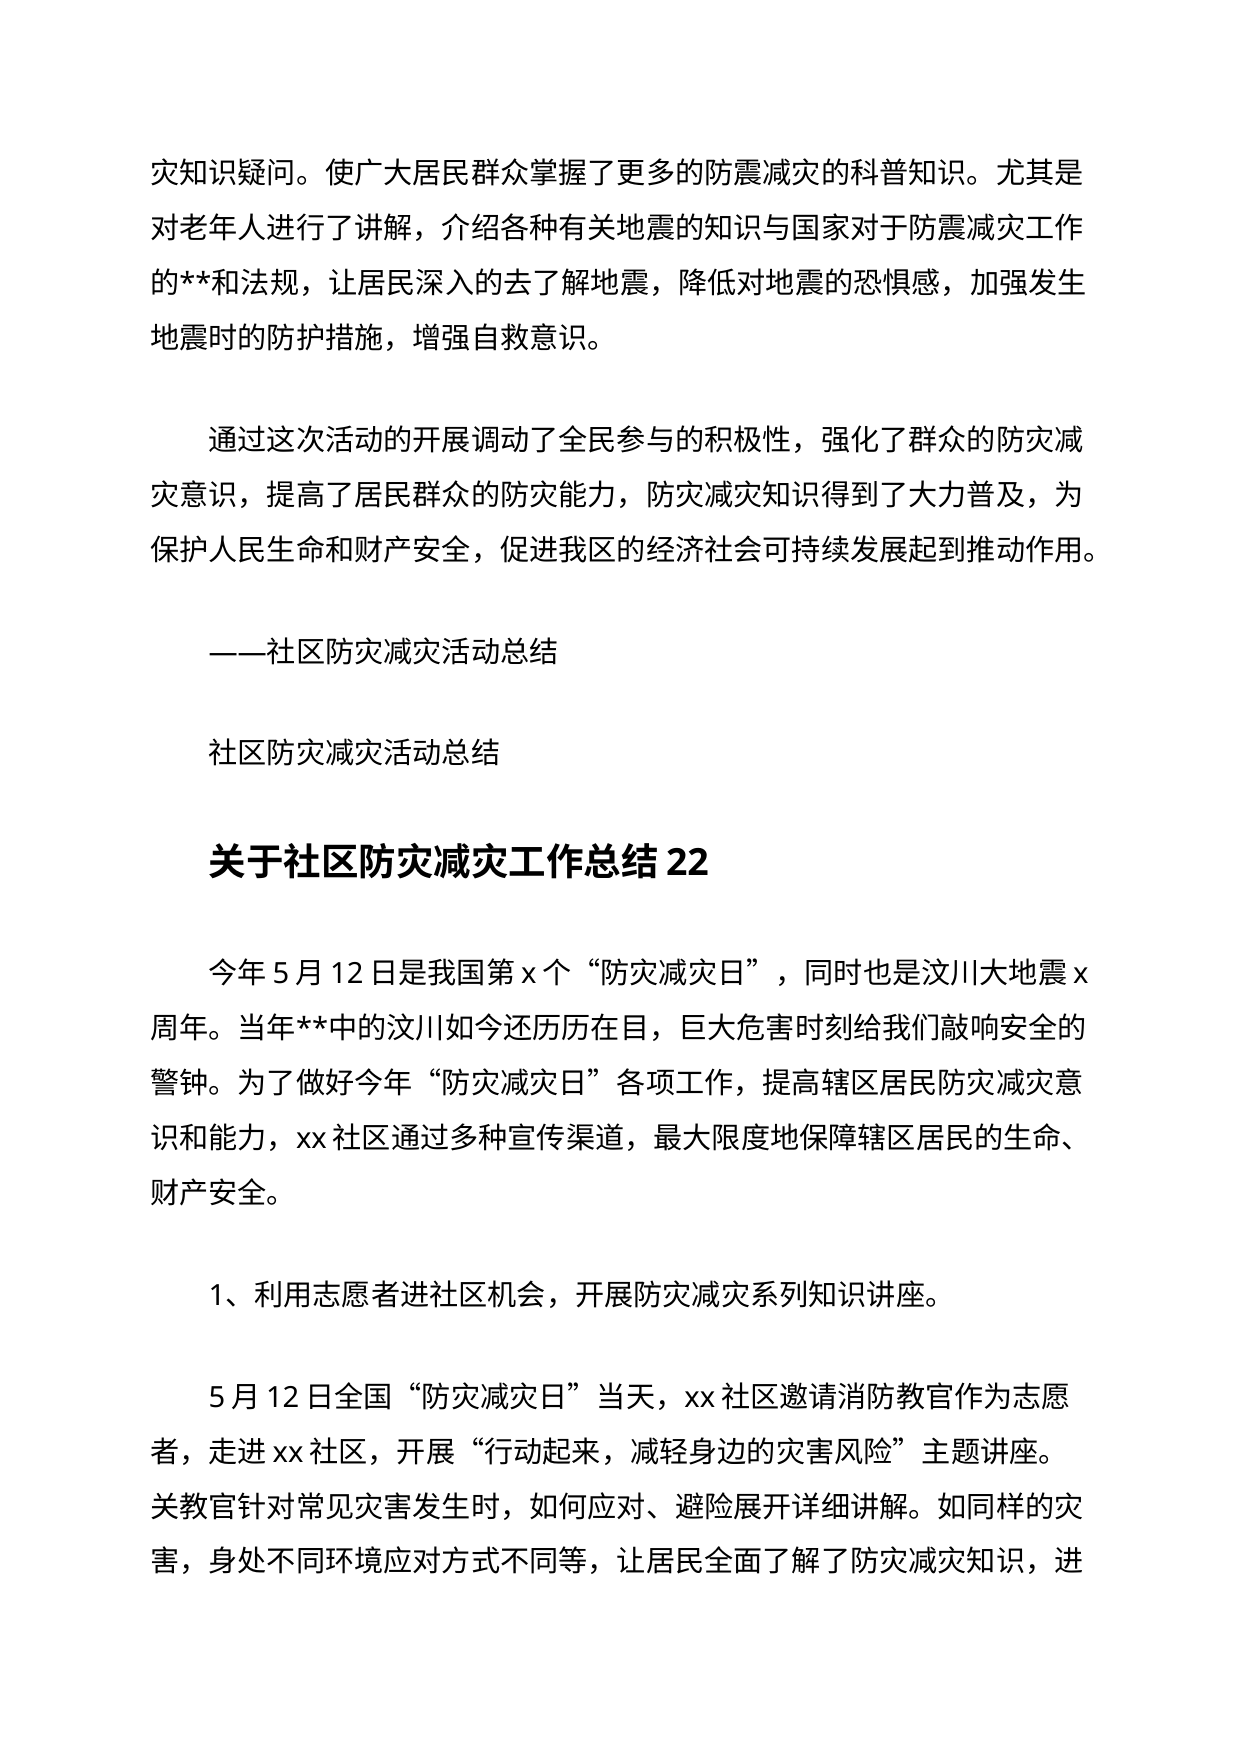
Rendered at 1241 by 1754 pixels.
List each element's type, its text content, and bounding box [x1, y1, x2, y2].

text 社区防灾减灾活动总结 [150, 730, 1090, 772]
text ——社区防灾减灾活动总结 [150, 628, 1090, 671]
text 通过这次活动的开展调动了全民参与的积极性，强化了群众的防灾减灾意识，提高了居民群众的防灾能力，防灾减灾知识得到了大力普及，为保护人民生命和财产安全，促进我区的经济社会可持续发展起到推动作用。 [150, 417, 1090, 569]
text 关于社区防灾减灾工作总结22 [150, 832, 1090, 886]
text 1、利用志愿者进社区机会，开展防灾减灾系列知识讲座。 [150, 1271, 1090, 1313]
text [150, 1373, 1090, 1580]
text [150, 150, 1090, 357]
text 今年5月12日是我国第x个“防灾减灾日”，同时也是汶川大地震x周年。当年**中的汶川如今还历历在目，巨大危害时刻给我们敲响安全的警钟。为了做好今年“防灾减灾日”各项工作，提高辖区居民防灾减灾意识和能力，xx社区通过多种宣传渠道，最大限度地保障辖区居民的生命、财产安全。 [150, 949, 1090, 1212]
